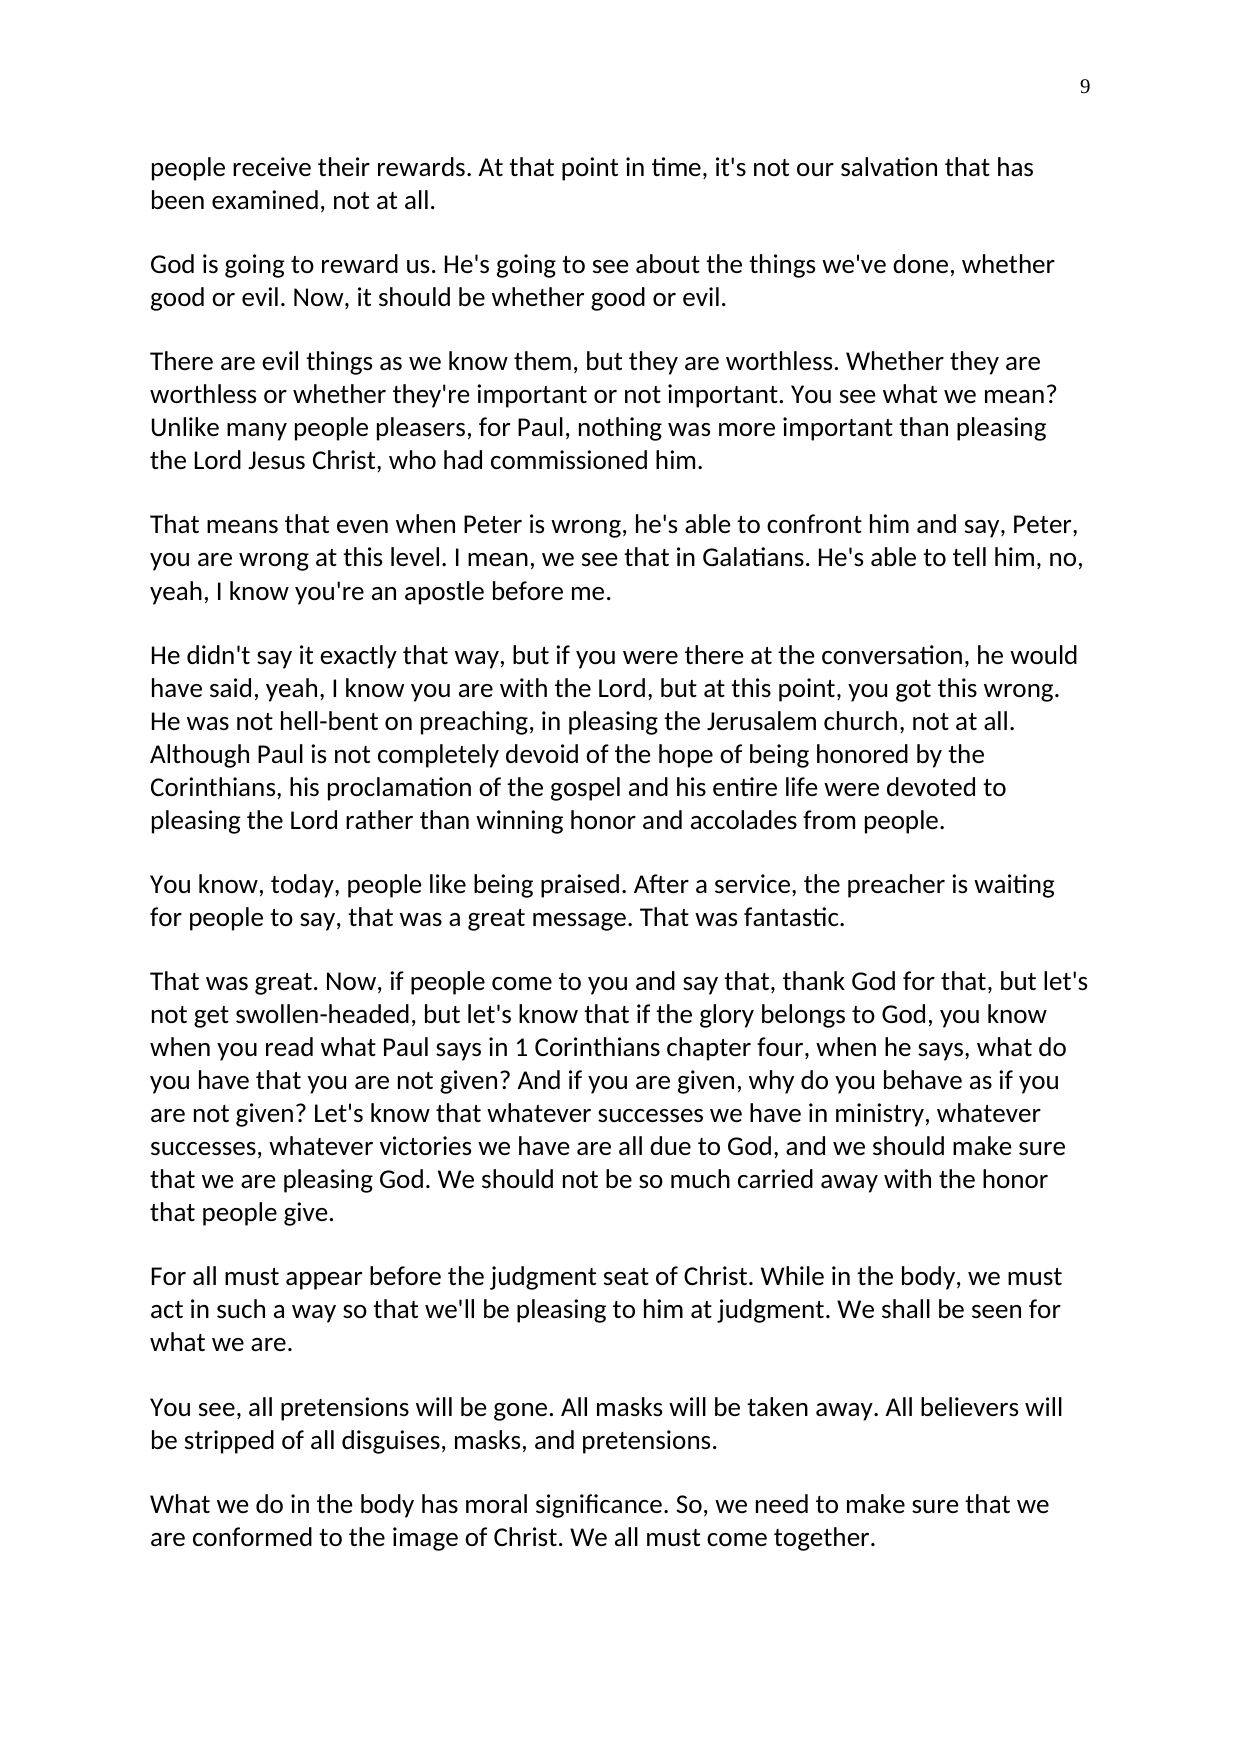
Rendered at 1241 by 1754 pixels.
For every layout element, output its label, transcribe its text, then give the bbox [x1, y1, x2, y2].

text That means that even when Peter is wrong, he's able to confront him and say, Peter, you are wrong at this level. I mean, we see that in Galatians. He's able to tell him, no, yeah, I know you're an apostle before me. [150, 508, 1090, 607]
text That was great. Now, if people come to you and say that, thank God for that, but let's not get swollen-headed, but let's know that if the glory belongs to God, you know when you read what Paul says in 1 Corinthians chapter four, when he says, what do you have that you are not given? And if you are given, why do you behave as if you are not given? Let's know that whatever successes we have in ministry, whatever successes, whatever victories we have are all due to God, and we should make sure that we are pleasing God. We should not be so much carried away with the honor that people give. [150, 964, 1090, 1228]
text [150, 150, 1090, 216]
text For all must appear before the judgment seat of Christ. While in the body, we must act in such a way so that we'll be pleasing to him at judgment. We shall be seen for what we are. [150, 1259, 1090, 1359]
text God is going to reward us. He's going to see about the things we've done, whether good or evil. Now, it should be whether good or evil. [150, 247, 1090, 313]
text You see, all pretensions will be gone. All masks will be taken away. All believers will be stripped of all disguises, masks, and pretensions. [150, 1390, 1090, 1456]
text He didn't say it exactly that way, but if you were there at the conversation, he would have said, yeah, I know you are with the Lord, but at this point, you got this wrong. He was not hell-bent on preaching, in pleasing the Jerusalem church, not at all. Although Paul is not completely devoid of the hope of being honored by the Corinthians, his proclamation of the gospel and his entire life were devoted to pleasing the Lord rather than winning honor and accolades from people. [150, 638, 1090, 836]
text You know, today, people like being praised. After a service, the preacher is waiting for people to say, that was a great message. That was fantastic. [150, 867, 1090, 933]
text There are evil things as we know them, but they are worthless. Whether they are worthless or whether they're important or not important. You see what we mean? Unlike many people pleasers, for Paul, nothing was more important than pleasing the Lord Jesus Christ, who had commissioned him. [150, 344, 1090, 476]
text What we do in the body has moral significance. So, we need to make sure that we are conformed to the image of Christ. We all must come together. [150, 1487, 1090, 1553]
